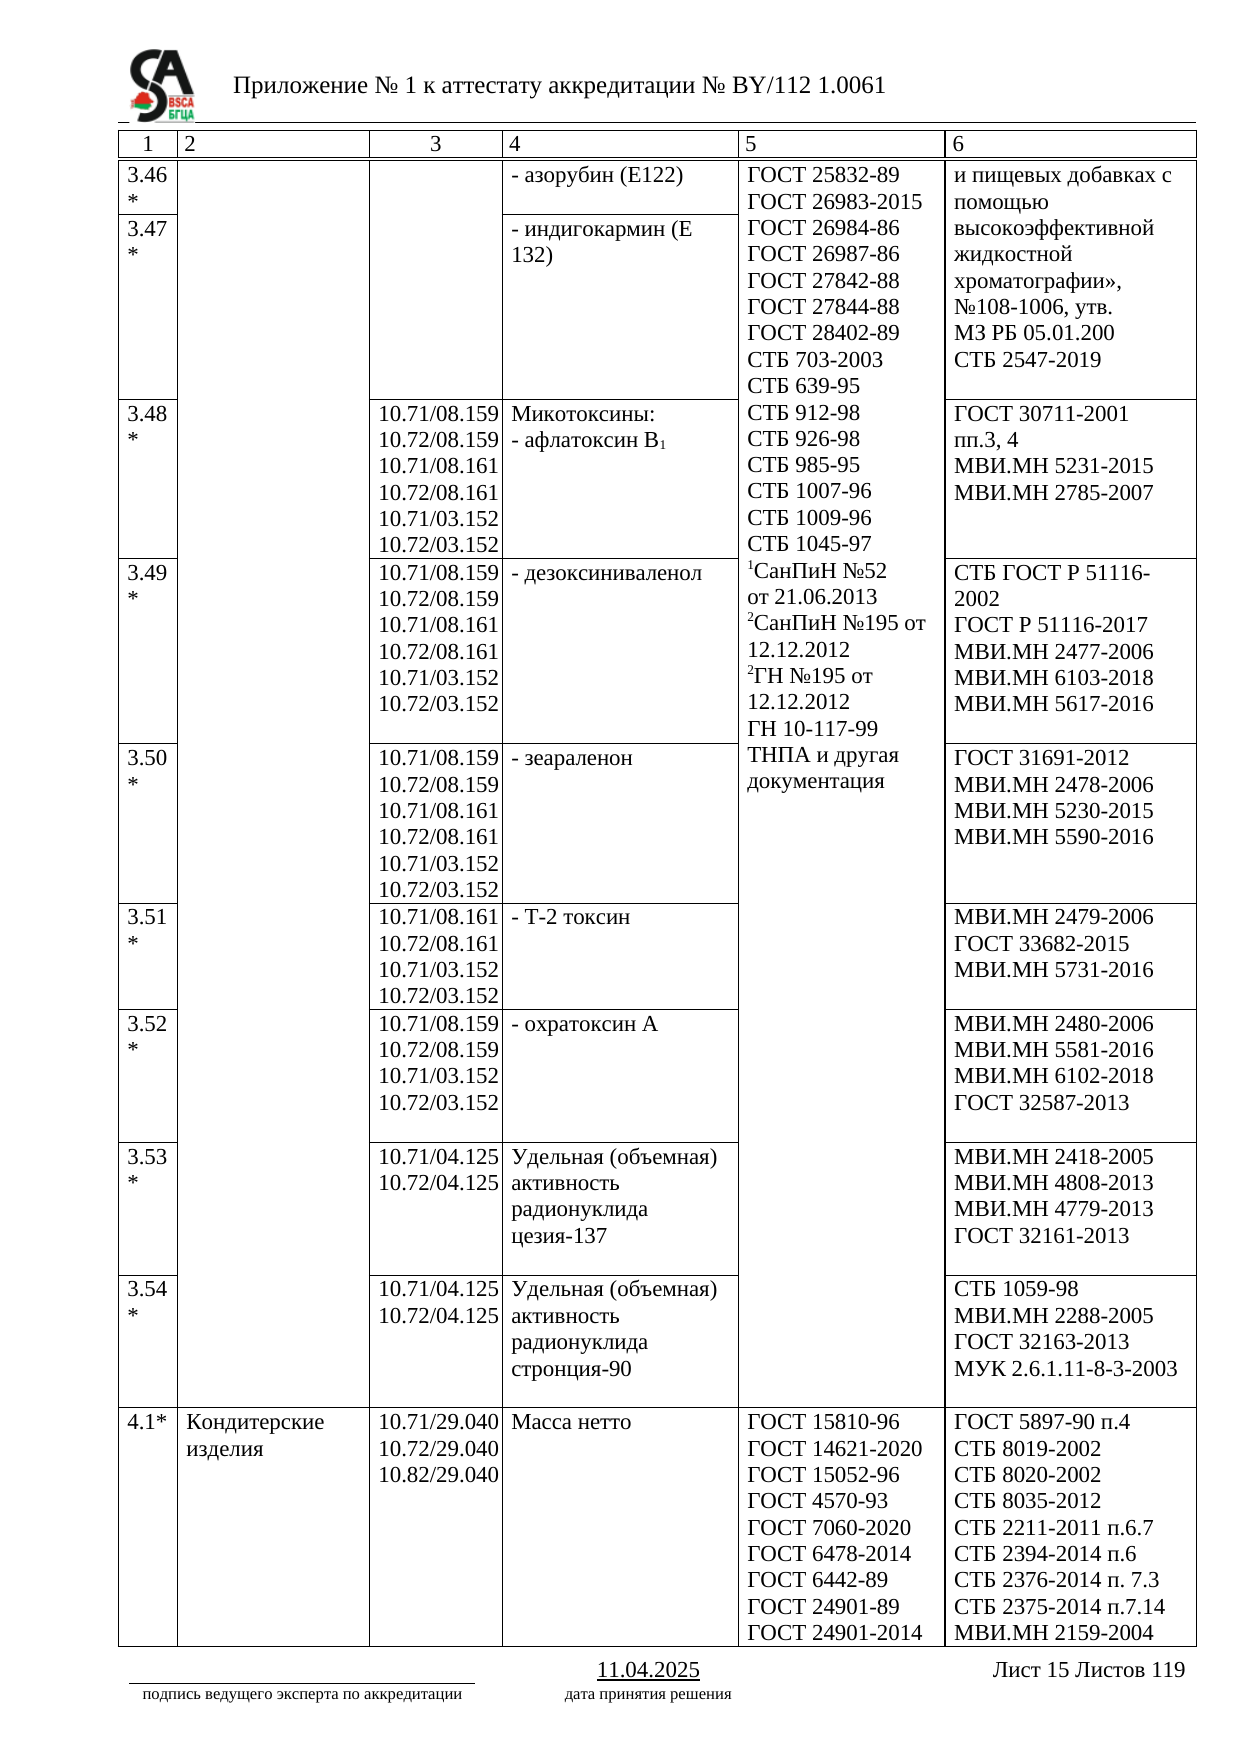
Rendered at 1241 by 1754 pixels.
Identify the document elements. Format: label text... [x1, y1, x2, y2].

table_cell - Т-2 токсин [503, 904, 738, 1009]
table_cell 3.47* [119, 215, 177, 398]
table_cell 4.1* [119, 1408, 177, 1646]
table_cell ГОСТ 31691-2012 МВИ.МН 2478-2006 МВИ.МН 5230-2015 МВИ.МН 5590-2016 [946, 744, 1196, 902]
table_cell 10.71/08.161 10.72/08.161 10.71/03.152 10.72/03.152 [370, 904, 502, 1009]
table_cell 3.48* [119, 400, 177, 558]
table_cell 10.71/04.125 10.72/04.125 [370, 1276, 502, 1407]
table_cell 3.51* [119, 904, 177, 1009]
table_cell 3.46* [119, 161, 177, 214]
table_cell 3.53* [119, 1143, 177, 1274]
table_cell Удельная (объемная) активность радионуклида стронция-90 [503, 1276, 738, 1407]
table_cell МВИ.МН 2418-2005 МВИ.МН 4808-2013 МВИ.МН 4779-2013 ГОСТ 32161-2013 [946, 1143, 1196, 1274]
table_cell - охратоксин А [503, 1010, 738, 1142]
picture [129, 47, 195, 123]
table_cell - индигокармин (Е 132) [503, 215, 738, 398]
table_cell СТБ 1059-98 МВИ.МН 2288-2005 ГОСТ 32163-2013 МУК 2.6.1.11-8-3-2003 [946, 1276, 1196, 1407]
table_cell - зеараленон [503, 744, 738, 902]
table_cell 3.49* [119, 559, 177, 743]
table_cell 10.71/08.159 10.72/08.159 10.71/08.161 10.72/08.161 10.71/03.152 10.72/03.152 [370, 744, 502, 902]
table_cell МВИ.МН 2480-2006 МВИ.МН 5581-2016 МВИ.МН 6102-2018 ГОСТ 32587-2013 [946, 1010, 1196, 1142]
table_cell СТБ ГОСТ Р 51116-2002 ГОСТ Р 51116-2017 МВИ.МН 2477-2006 МВИ.МН 6103-2018 МВИ.МН 5617-2016 [946, 559, 1196, 743]
table_cell 3.54* [119, 1276, 177, 1407]
table_cell 10.71/08.159 10.72/08.159 10.71/08.161 10.72/08.161 10.71/03.152 10.72/03.152 [370, 400, 502, 558]
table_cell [370, 1408, 502, 1646]
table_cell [178, 1408, 369, 1646]
table_cell ГОСТ 30711-2001 пп.3, 4 МВИ.МН 5231-2015 МВИ.МН 2785-2007 [946, 400, 1196, 558]
table_cell - дезоксиниваленол [503, 559, 738, 743]
table_cell 10.71/08.159 10.72/08.159 10.71/03.152 10.72/03.152 [370, 1010, 502, 1142]
table_cell 3.52* [119, 1010, 177, 1142]
table_cell Удельная (объемная) активность радионуклида цезия-137 [503, 1143, 738, 1274]
table_cell ГОСТ 5897-90 п.4 СТБ 8019-2002 СТБ 8020-2002 СТБ 8035-2012 СТБ 2211-2011 п.6.7 СТБ 2394-2014 п.6 СТБ 2376-2014 п. 7.3 СТБ 2375-2014 п.7.14 МВИ.МН 2159-2004 [946, 1408, 1196, 1646]
table_cell 10.71/08.159 10.72/08.159 10.71/08.161 10.72/08.161 10.71/03.152 10.72/03.152 [370, 559, 502, 743]
table_cell МВИ.МН 2479-2006 ГОСТ 33682-2015 МВИ.МН 5731-2016 [946, 904, 1196, 1009]
table_cell 3.50* [119, 744, 177, 902]
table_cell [739, 1408, 944, 1646]
table_cell Микотоксины: - афлатоксин В1 [503, 400, 738, 558]
table_cell 10.71/04.125 10.72/04.125 [370, 1143, 502, 1274]
table_cell - азорубин (Е122) [503, 161, 738, 214]
table_cell Масса нетто [503, 1408, 738, 1646]
